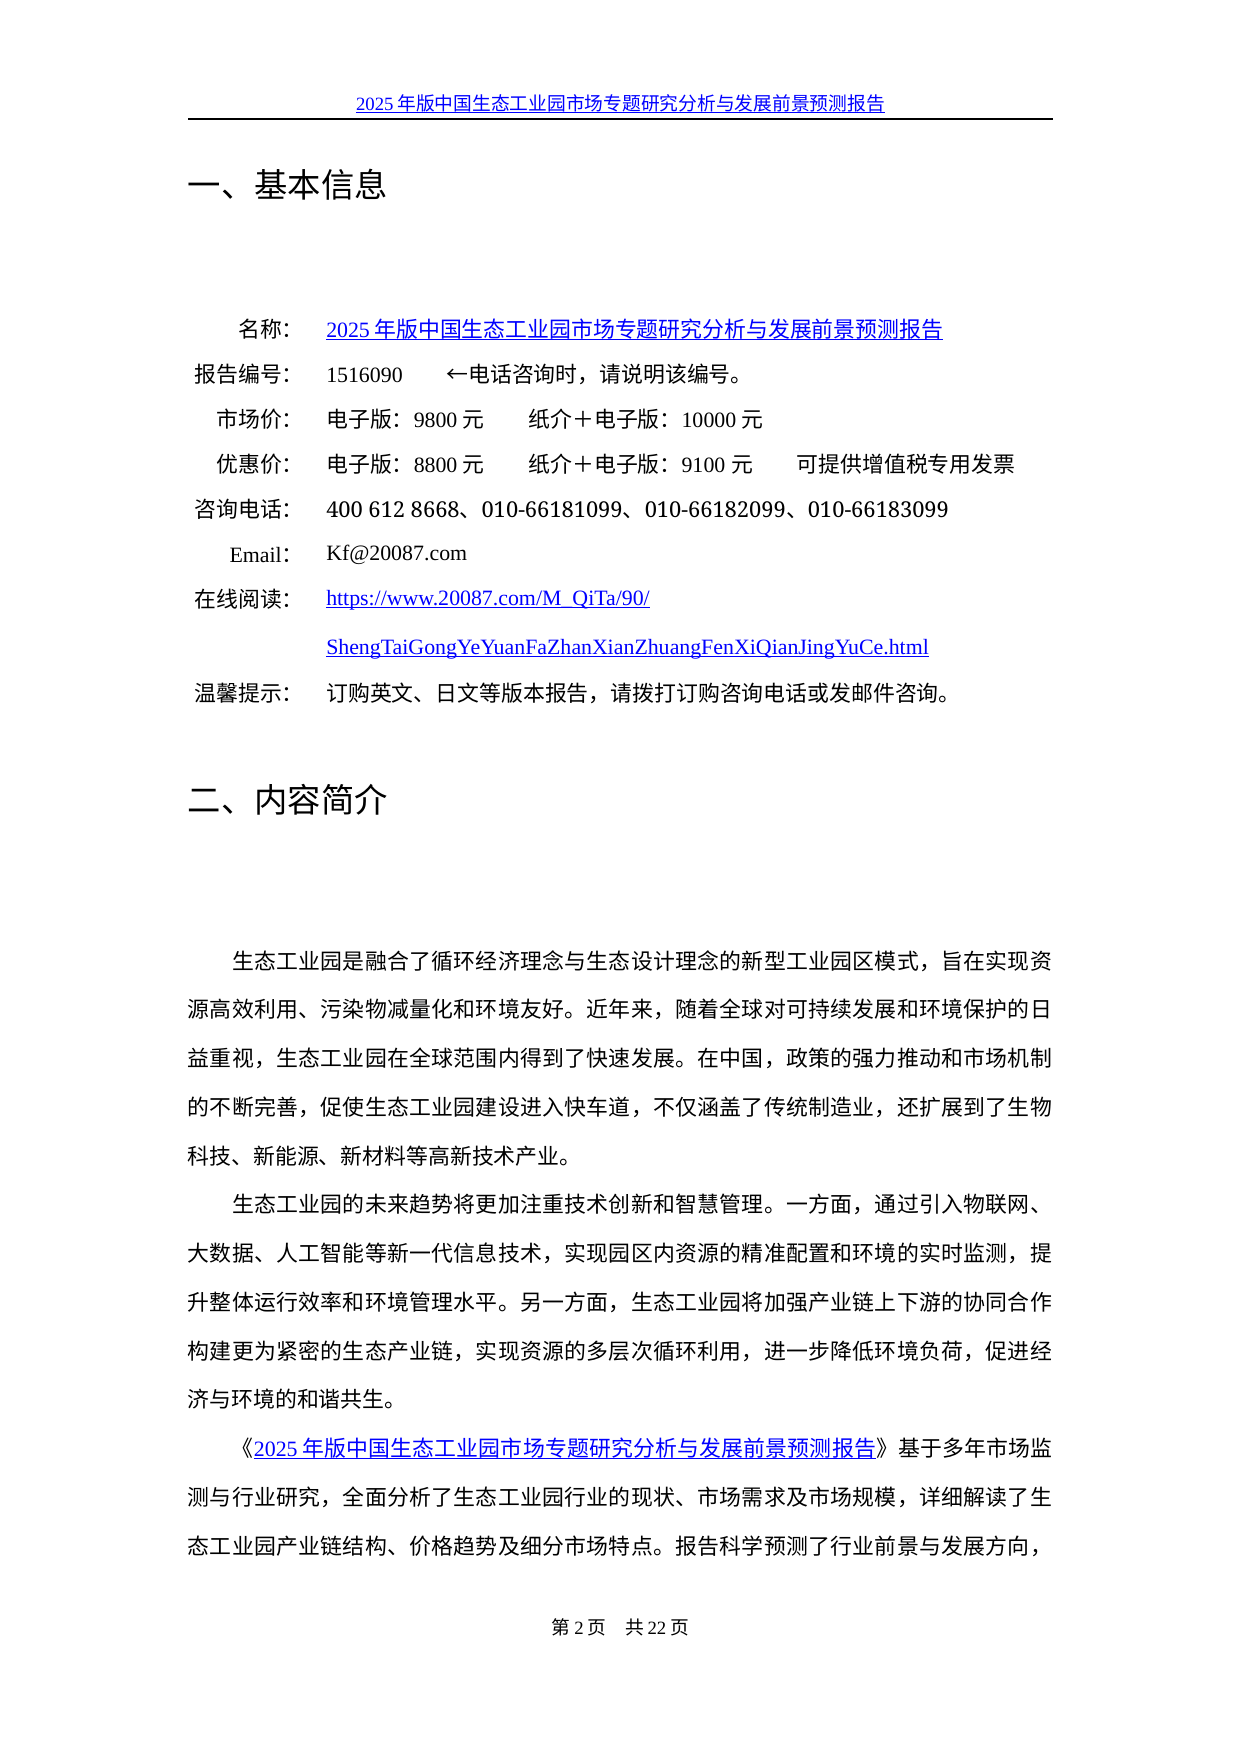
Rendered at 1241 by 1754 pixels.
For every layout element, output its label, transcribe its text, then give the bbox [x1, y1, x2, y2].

table_header 2025年版中国生态工业园市场专题研究分析与发展前景预测报告 [315, 312, 1073, 357]
table_cell 温馨提示： [167, 675, 315, 720]
table_cell 咨询电话： [167, 492, 315, 537]
table_cell 报告编号： [167, 357, 315, 402]
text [187, 943, 1053, 1561]
table_cell 400 612 8668、010-66181099、010-66182099、010-66183099 [315, 492, 1073, 537]
table_cell 优惠价： [167, 447, 315, 492]
table_cell Email： [167, 537, 315, 582]
title 二、内容简介 [187, 766, 1053, 831]
table_cell 在线阅读： [167, 582, 315, 675]
title 一、基本信息 [187, 150, 1053, 215]
table_cell 1516090 ←电话咨询时，请说明该编号。 [315, 357, 1073, 402]
table_cell [315, 582, 1073, 675]
table_cell 电子版：8800 元 纸介＋电子版：9100 元 可提供增值税专用发票 [315, 447, 1073, 492]
table_cell 市场价： [167, 402, 315, 447]
table_cell Kf@20087.com [315, 537, 1073, 582]
table_header 名称： [167, 312, 315, 357]
table_cell 订购英文、日文等版本报告，请拨打订购咨询电话或发邮件咨询。 [315, 675, 1073, 720]
table_cell 电子版：9800 元 纸介＋电子版：10000 元 [315, 402, 1073, 447]
